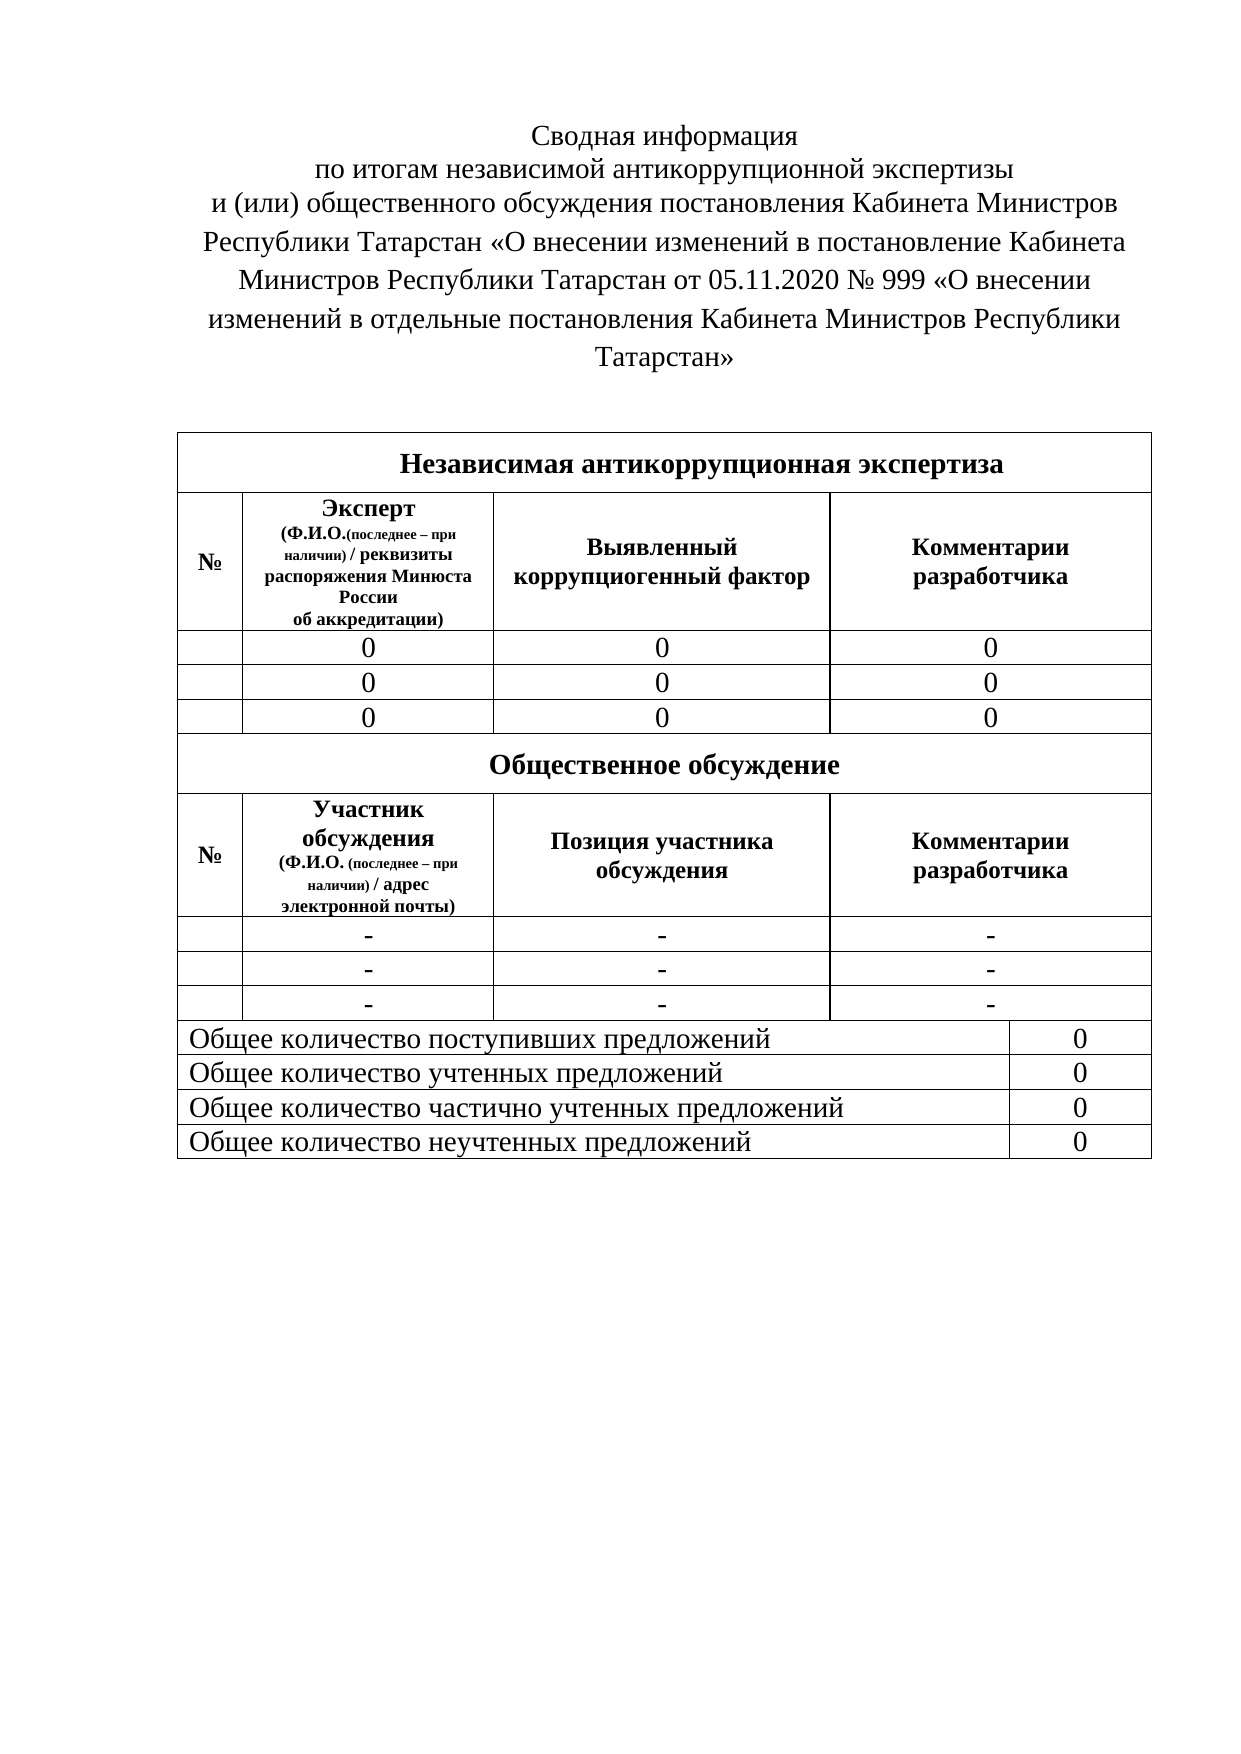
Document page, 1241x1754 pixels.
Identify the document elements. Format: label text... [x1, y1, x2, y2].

table_cell [178, 700, 242, 733]
table_cell 0 [831, 631, 1151, 664]
table_header Независимая антикоррупционная экспертиза [178, 433, 1151, 492]
table_cell 0 [494, 700, 829, 733]
table_cell [178, 631, 242, 664]
table_cell - [831, 917, 1151, 951]
table_cell Участник обсуждения (Ф.И.О. (последнее – при наличии) / адрес электронной почты) [243, 794, 493, 916]
text Сводная информация [177, 118, 1152, 152]
table_cell - [831, 952, 1151, 985]
table_cell 0 [1010, 1125, 1151, 1158]
table_cell 0 [1010, 1055, 1151, 1089]
table_cell Эксперт (Ф.И.О.(последнее – при наличии) / реквизиты распоряжения Минюста России об аккредитации) [243, 493, 493, 629]
table_cell 0 [243, 700, 493, 733]
table_cell 0 [494, 665, 829, 699]
table_cell Позиция участника обсуждения [494, 794, 829, 916]
table_cell № [178, 493, 242, 629]
table_cell 0 [243, 631, 493, 664]
table_cell [178, 665, 242, 699]
table_cell Выявленный коррупциогенный фактор [494, 493, 829, 629]
table_cell [178, 952, 242, 985]
table_cell - [494, 986, 829, 1020]
table_cell - [494, 917, 829, 951]
table_cell Общее количество поступивших предложений [178, 1021, 1009, 1054]
table_cell Общее количество частично учтенных предложений [178, 1090, 1009, 1123]
table_cell - [243, 952, 493, 985]
table_cell - [831, 986, 1151, 1020]
table_cell 0 [831, 665, 1151, 699]
table_cell [178, 917, 242, 951]
text и (или) общественного обсуждения постановления Кабинета Министров Республики Татарстан «О внесении изменений в постановление Кабинета Министров Республики Татарстан от 05.11.2020 № 999 «О внесении изменений в отдельные постановления Кабинета Министров Республики Татарстан» [177, 185, 1152, 373]
table_cell 0 [494, 631, 829, 664]
table_cell Комментарии разработчика [831, 493, 1151, 629]
table_cell Комментарии разработчика [831, 794, 1151, 916]
text по итогам независимой антикоррупционной экспертизы [177, 152, 1152, 185]
table_cell Общее количество неучтенных предложений [178, 1125, 1009, 1158]
table_cell 0 [1010, 1090, 1151, 1123]
table_cell [178, 986, 242, 1020]
table_cell Общее количество учтенных предложений [178, 1055, 1009, 1089]
table_cell № [178, 794, 242, 916]
table_cell - [494, 952, 829, 985]
table_cell 0 [1010, 1021, 1151, 1054]
table_cell 0 [831, 700, 1151, 733]
table_cell - [243, 986, 493, 1020]
table_cell - [243, 917, 493, 951]
table_cell 0 [243, 665, 493, 699]
table_cell Общественное обсуждение [178, 734, 1151, 793]
